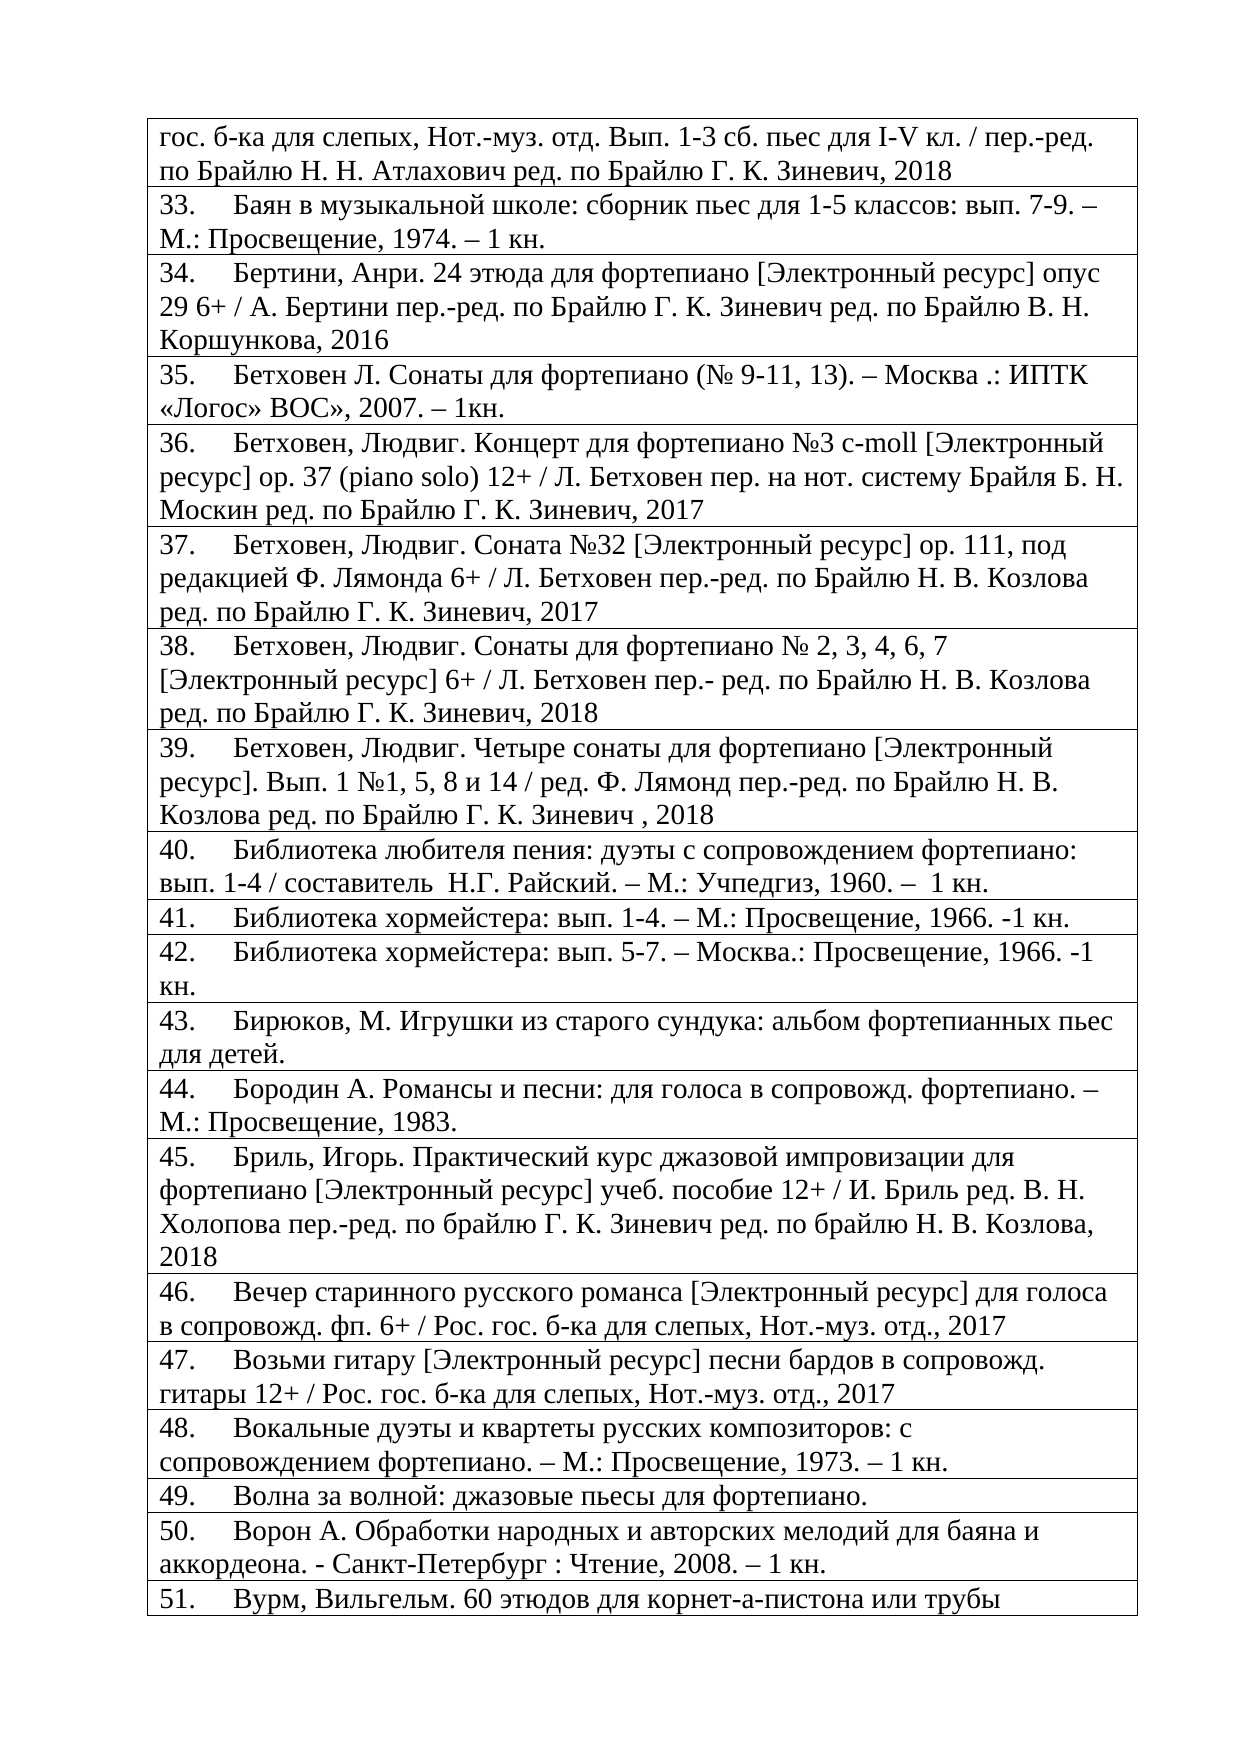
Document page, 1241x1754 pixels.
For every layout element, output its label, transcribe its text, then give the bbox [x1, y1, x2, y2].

table_cell Библиотека хормейстера: вып. 1-4. – М.: Просвещение, 1966. -1 кн. [148, 900, 1137, 933]
table_cell Баян в музыкальной школе: сборник пьес для 1-5 классов: вып. 7-9. – М.: Просвещение, 1974. – 1 кн. [148, 187, 1137, 254]
table_cell Ворон А. Обработки народных и авторских мелодий для баяна и аккордеона. - Санкт-Петербург : Чтение, 2008. – 1 кн. [148, 1513, 1137, 1580]
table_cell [148, 1581, 1137, 1615]
table_cell Волна за волной: джазовые пьесы для фортепиано. [148, 1479, 1137, 1512]
table_cell Библиотека хормейстера: вып. 5-7. – Москва.: Просвещение, 1966. -1 кн. [148, 935, 1137, 1002]
table_cell Возьми гитару [Электронный ресурс] песни бардов в сопровожд. гитары 12+ / Рос. гос. б-ка для слепых, Нот.-муз. отд., 2017 [148, 1342, 1137, 1409]
table_cell Бетховен, Людвиг. Сонаты для фортепиано № 2, 3, 4, 6, 7 [Электронный ресурс] 6+ / Л. Бетховен пер.- ред. по Брайлю Н. В. Козлова ред. по Брайлю Г. К. Зиневич, 2018 [148, 629, 1137, 729]
table_cell Библиотека любителя пения: дуэты с сопровождением фортепиано: вып. 1-4 / составитель Н.Г. Райский. – М.: Учпедгиз, 1960. – 1 кн. [148, 832, 1137, 899]
table_cell Вокальные дуэты и квартеты русских композиторов: с сопровождением фортепиано. – М.: Просвещение, 1973. – 1 кн. [148, 1410, 1137, 1477]
table_cell Бертини, Анри. 24 этюда для фортепиано [Электронный ресурс] опус 29 6+ / А. Бертини пер.-ред. по Брайлю Г. К. Зиневич ред. по Брайлю В. Н. Коршункова, 2016 [148, 255, 1137, 356]
table_cell Бетховен, Людвиг. Соната №32 [Электронный ресурс] ор. 111, под редакцией Ф. Лямонда 6+ / Л. Бетховен пер.-ред. по Брайлю Н. В. Козлова ред. по Брайлю Г. К. Зиневич, 2017 [148, 527, 1137, 627]
table_cell Бетховен, Людвиг. Четыре сонаты для фортепиано [Электронный ресурс]. Вып. 1 №1, 5, 8 и 14 / ред. Ф. Лямонд пер.-ред. по Брайлю Н. В. Козлова ред. по Брайлю Г. К. Зиневич , 2018 [148, 730, 1137, 831]
table_cell Бетховен, Людвиг. Концерт для фортепиано №3 с-moll [Электронный ресурс] ор. 37 (piano solo) 12+ / Л. Бетховен пер. на нот. систему Брайля Б. Н. Москин ред. по Брайлю Г. К. Зиневич, 2017 [148, 425, 1137, 526]
table_cell Вечер старинного русского романса [Электронный ресурс] для голоса в сопровожд. фп. 6+ / Рос. гос. б-ка для слепых, Нот.-муз. отд., 2017 [148, 1274, 1137, 1341]
table_cell Бриль, Игорь. Практический курс джазовой импровизации для фортепиано [Электронный ресурс] учеб. пособие 12+ / И. Бриль ред. В. Н. Холопова пер.-ред. по брайлю Г. К. Зиневич ред. по брайлю Н. В. Козлова, 2018 [148, 1139, 1137, 1273]
table_cell Бирюков, М. Игрушки из старого сундука: альбом фортепианных пьес для детей. [148, 1003, 1137, 1070]
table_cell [148, 119, 1137, 186]
table_cell Бородин А. Романсы и песни: для голоса в сопровожд. фортепиано. – М.: Просвещение, 1983. [148, 1071, 1137, 1138]
table_cell Бетховен Л. Сонаты для фортепиано (№ 9-11, 13). – Москва .: ИПТК «Логос» ВОС», 2007. – 1кн. [148, 357, 1137, 424]
